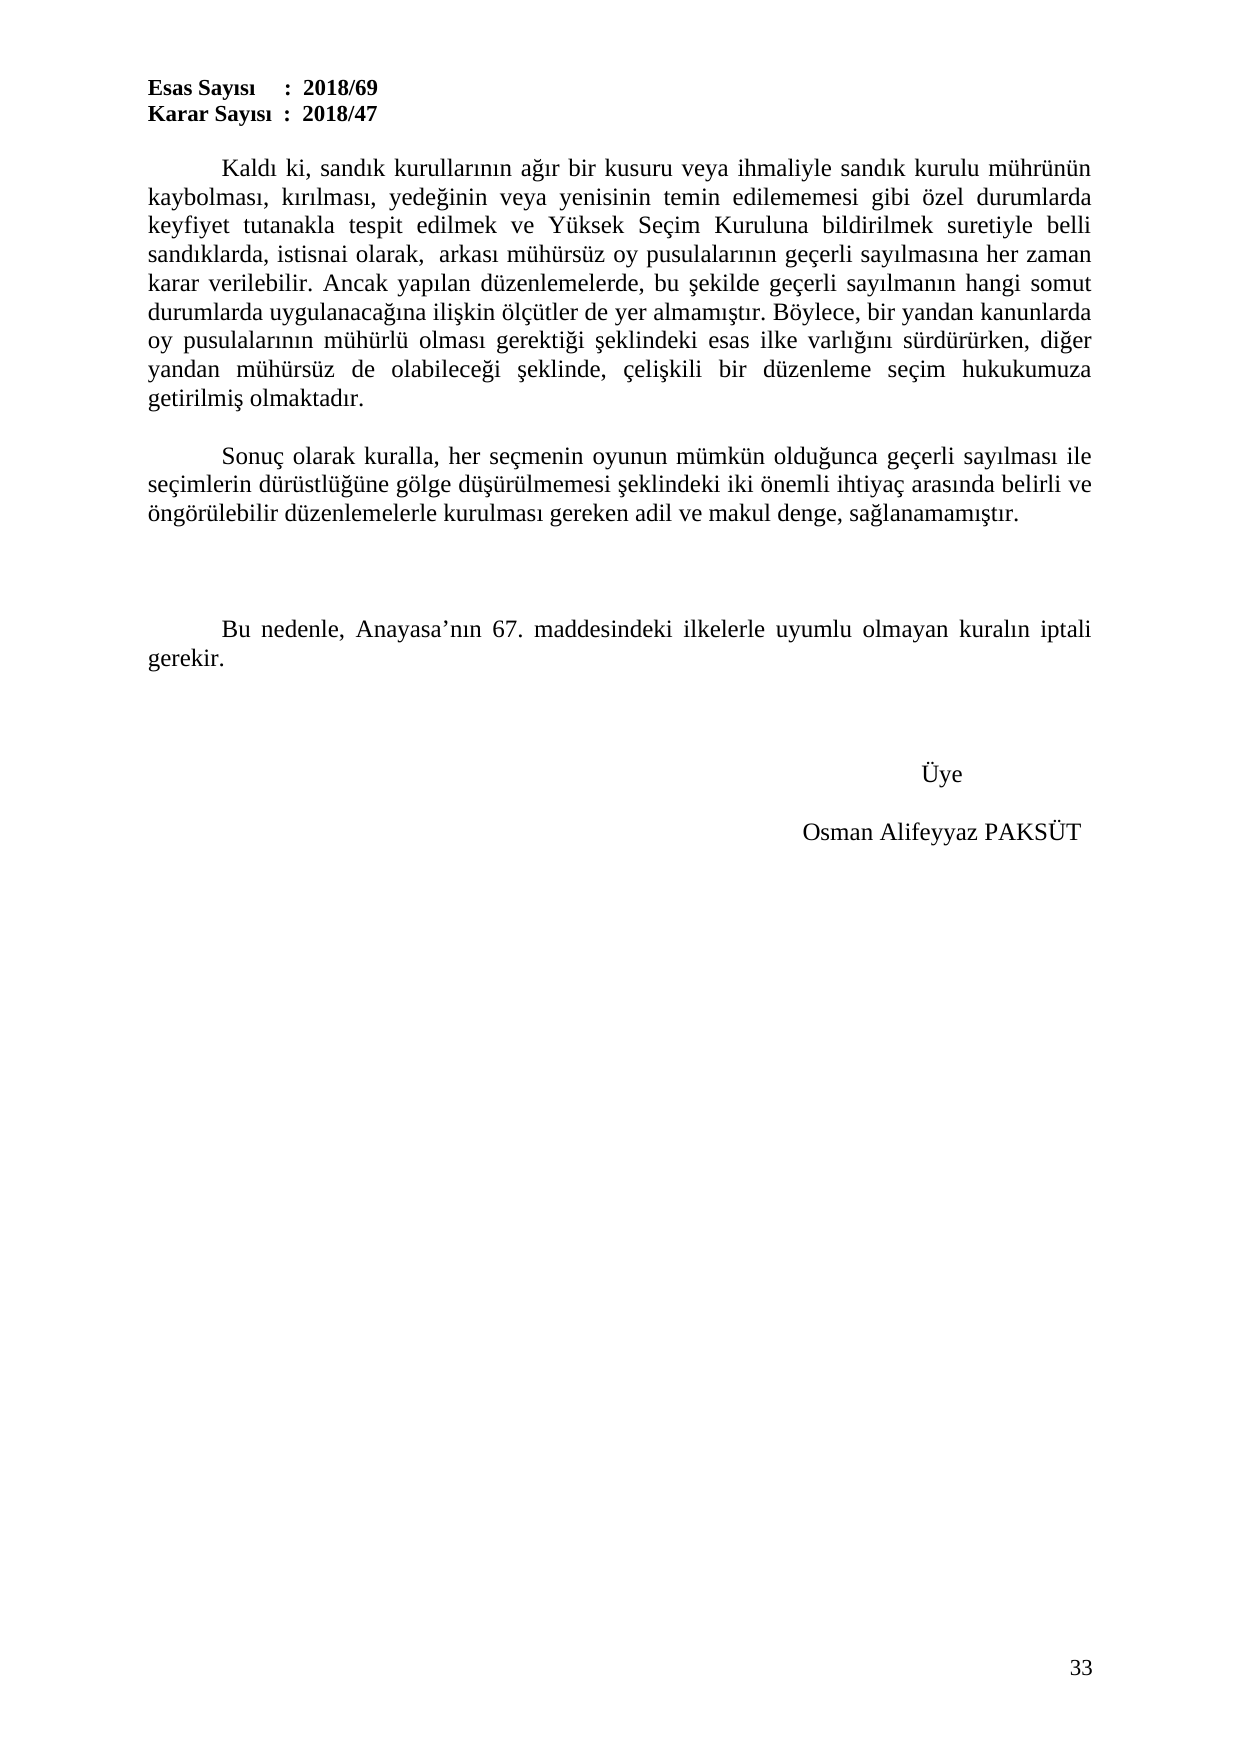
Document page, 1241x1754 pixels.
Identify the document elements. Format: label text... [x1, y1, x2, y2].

text Sonuç olarak kuralla, her seçmenin oyunun mümkün olduğunca geçerli sayılması ile seçimlerin dürüstlüğüne gölge düşürülmemesi şeklindeki iki önemli ihtiyaç arasında belirli ve öngörülebilir düzenlemelerle kurulması gereken adil ve makul denge, sağlanamamıştır. [148, 441, 1093, 527]
table_header Üye Osman Alifeyyaz PAKSÜT [791, 759, 1093, 845]
text Kaldı ki, sandık kurullarının ağır bir kusuru veya ihmaliyle sandık kurulu mührünün kaybolması, kırılması, yedeğinin veya yenisinin temin edilememesi gibi özel durumlarda keyfiyet tutanakla tespit edilmek ve Yüksek Seçim Kuruluna bildirilmek suretiyle belli sandıklarda, istisnai olarak, arkası mühürsüz oy pusulalarının geçerli sayılmasına her zaman karar verilebilir. Ancak yapılan düzenlemelerde, bu şekilde geçerli sayılmanın hangi somut durumlarda uygulanacağına ilişkin ölçütler de yer almamıştır. Böylece, bir yandan kanunlarda oy pusulalarının mühürlü olması gerektiği şeklindeki esas ilke varlığını sürdürürken, diğer yandan mühürsüz de olabileceği şeklinde, çelişkili bir düzenleme seçim hukukumuza getirilmiş olmaktadır. [148, 153, 1093, 412]
text Bu nedenle, Anayasa’nın 67. maddesindeki ilkelerle uyumlu olmayan kuralın iptali gerekir. [148, 614, 1093, 672]
